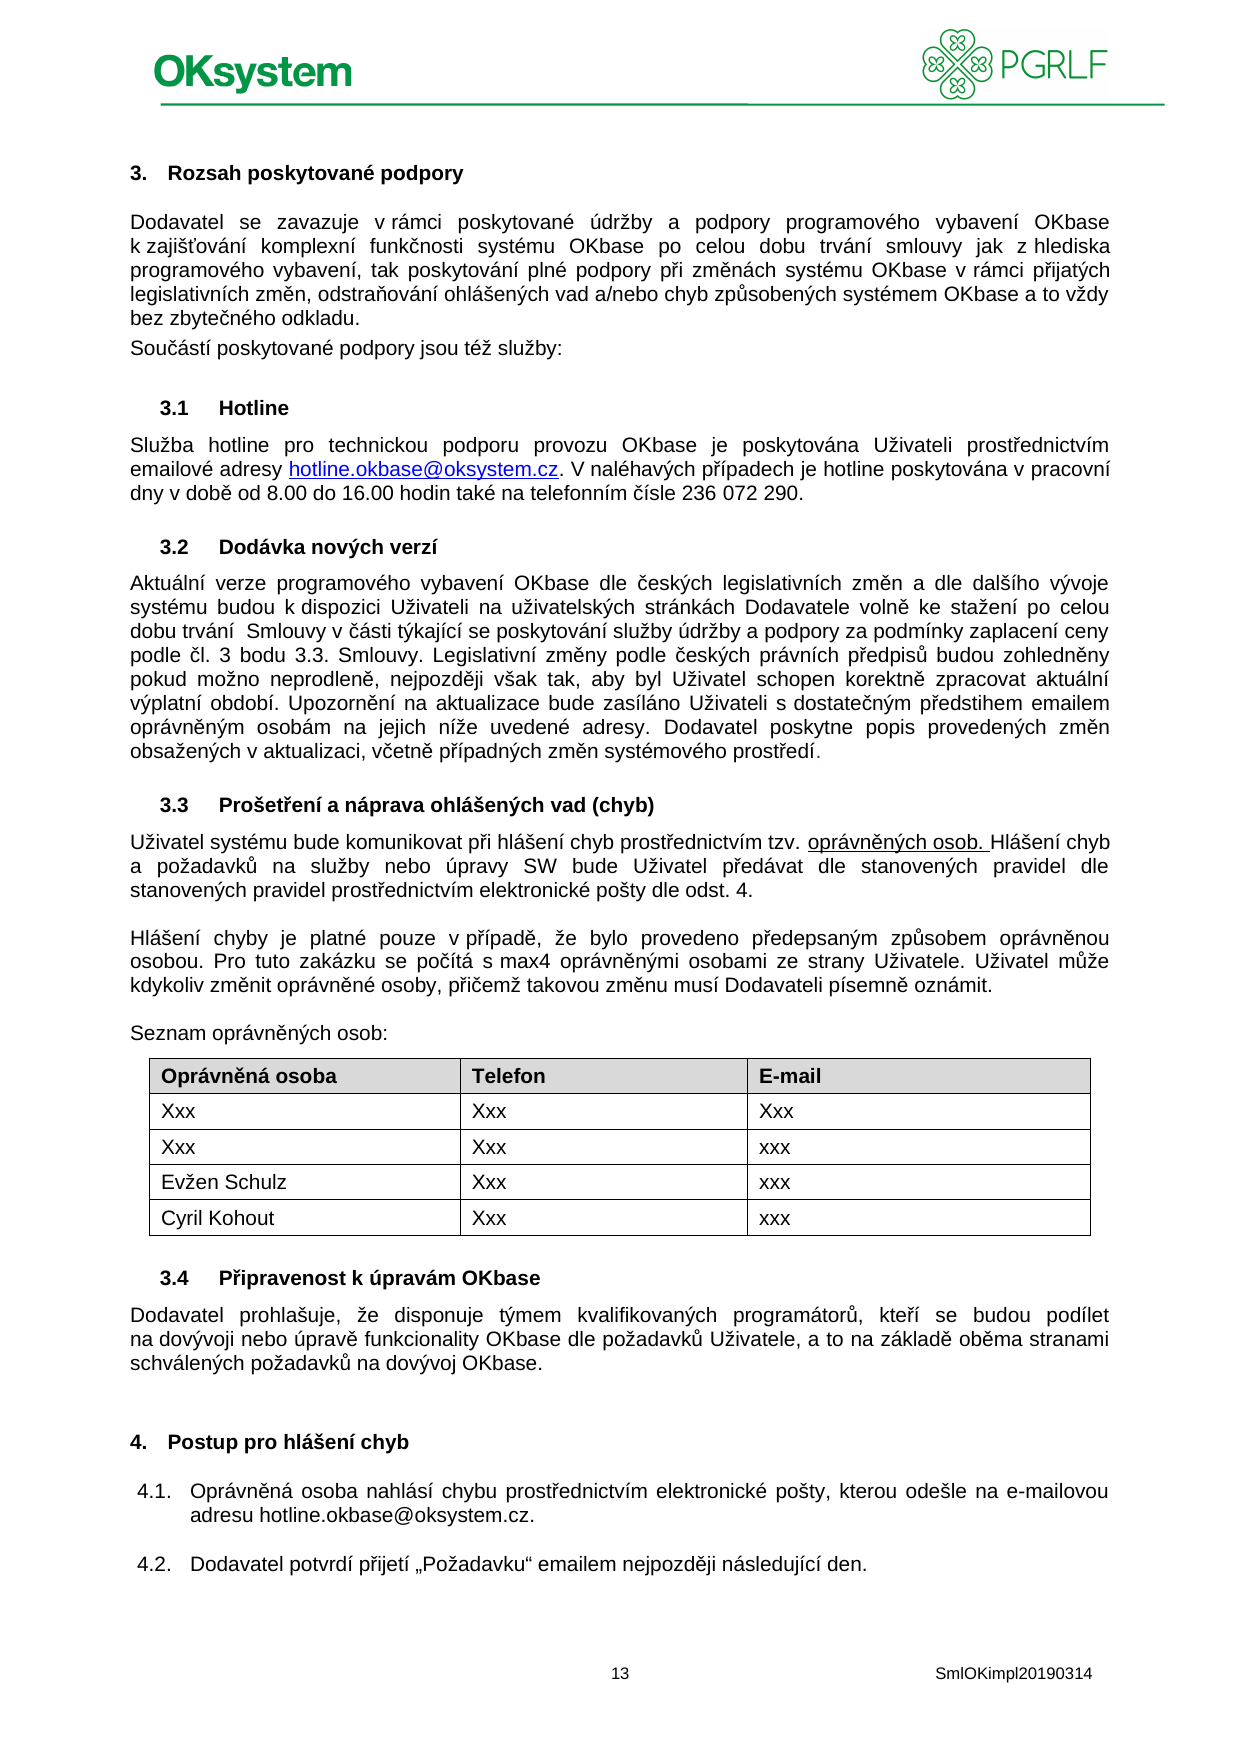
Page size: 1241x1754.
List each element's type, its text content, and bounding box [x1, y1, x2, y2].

picture [147, 40, 353, 107]
text Součástí poskytované podpory jsou též služby: [130, 336, 1110, 360]
list 3.3 Prošetření a náprava ohlášených vad (chyb) [159, 793, 1110, 817]
picture [921, 27, 1111, 102]
text Hlášení chyby je platné pouze v případě, že bylo provedeno předepsaným způsobem oprávněnou osobou. Pro tuto zakázku se počítá s max4 oprávněnými osobami ze strany Uživatele. Uživatel může kdykoliv změnit oprávněné osoby, přičemž takovou změnu musí Dodavateli písemně oznámit. [130, 925, 1110, 997]
subtitle Postup pro hlášení chyb [130, 1429, 1110, 1453]
table_cell Xxx [461, 1200, 747, 1235]
table_header Telefon [461, 1059, 747, 1093]
table_cell Xxx [461, 1165, 747, 1199]
table_cell Xxx [461, 1094, 747, 1128]
subtitle Rozsah poskytované podpory [130, 161, 1110, 185]
table_cell Xxx [150, 1094, 460, 1128]
table_cell Xxx [150, 1130, 460, 1164]
text Seznam oprávněných osob: [130, 1021, 1110, 1045]
text Aktuální verze programového vybavení OKbase dle českých legislativních změn a dle dalšího vývoje systému budou k dispozici Uživateli na uživatelských stránkách Dodavatele volně ke stažení po celou dobu trvání Smlouvy v části týkající se poskytování služby údržby a podpory za podmínky zaplacení ceny podle čl. 3 bodu 3.3. Smlouvy. Legislativní změny podle českých právních předpisů budou zohledněny pokud možno neprodleně, nejpozději však tak, aby byl Uživatel schopen korektně zpracovat aktuální výplatní období. Upozornění na aktualizace bude zasíláno Uživateli s dostatečným předstihem emailem oprávněným osobám na jejich níže uvedené adresy. Dodavatel poskytne popis provedených změn obsažených v aktualizaci, včetně případných změn systémového prostředí. [130, 571, 1110, 763]
table_cell Xxx [461, 1130, 747, 1164]
text Uživatel systému bude komunikovat při hlášení chyb prostřednictvím tzv. oprávněných osob. Hlášení chyb a požadavků na služby nebo úpravy SW bude Uživatel předávat dle stanovených pravidel dle stanovených pravidel prostřednictvím elektronické pošty dle odst. 4. [130, 829, 1110, 901]
table_header E-mail [748, 1059, 1090, 1093]
list 3.1 Hotline [159, 396, 1110, 420]
text Dodavatel se zavazuje v rámci poskytované údržby a podpory programového vybavení OKbase k zajišťování komplexní funkčnosti systému OKbase po celou dobu trvání smlouvy jak z hlediska programového vybavení, tak poskytování plné podpory při změnách systému OKbase v rámci přijatých legislativních změn, odstraňování ohlášených vad a/nebo chyb způsobených systémem OKbase a to vždy bez zbytečného odkladu. [130, 210, 1110, 329]
subtitle Dodavatel potvrdí přijetí „Požadavku“ emailem nejpozději následující den. [137, 1551, 1110, 1575]
table_cell xxx [748, 1165, 1090, 1199]
text Dodavatel prohlašuje, že disponuje týmem kvalifikovaných programátorů, kteří se budou podílet na dovývoji nebo úpravě funkcionality OKbase dle požadavků Uživatele, a to na základě oběma stranami schválených požadavků na dovývoj OKbase. [130, 1302, 1110, 1374]
table_header Oprávněná osoba [150, 1059, 460, 1093]
subtitle Oprávněná osoba nahlásí chybu prostřednictvím elektronické pošty, kterou odešle na e-mailovou adresu hotline.okbase@oksystem.cz. [137, 1478, 1110, 1526]
table_cell Cyril Kohout [150, 1200, 460, 1235]
list 3.2 Dodávka nových verzí [159, 535, 1110, 559]
table_cell Evžen Schulz [150, 1165, 460, 1199]
table_cell Xxx [748, 1094, 1090, 1128]
list 3.4 Připravenost k úpravám OKbase [159, 1266, 1110, 1290]
table_cell xxx [748, 1200, 1090, 1235]
table_cell xxx [748, 1130, 1090, 1164]
text Služba hotline pro technickou podporu provozu OKbase je poskytována Uživateli prostřednictvím emailové adresy hotline.okbase@oksystem.cz. V naléhavých případech je hotline poskytována v pracovní dny v době od 8.00 do 16.00 hodin také na telefonním čísle 236 072 290. [130, 433, 1110, 504]
